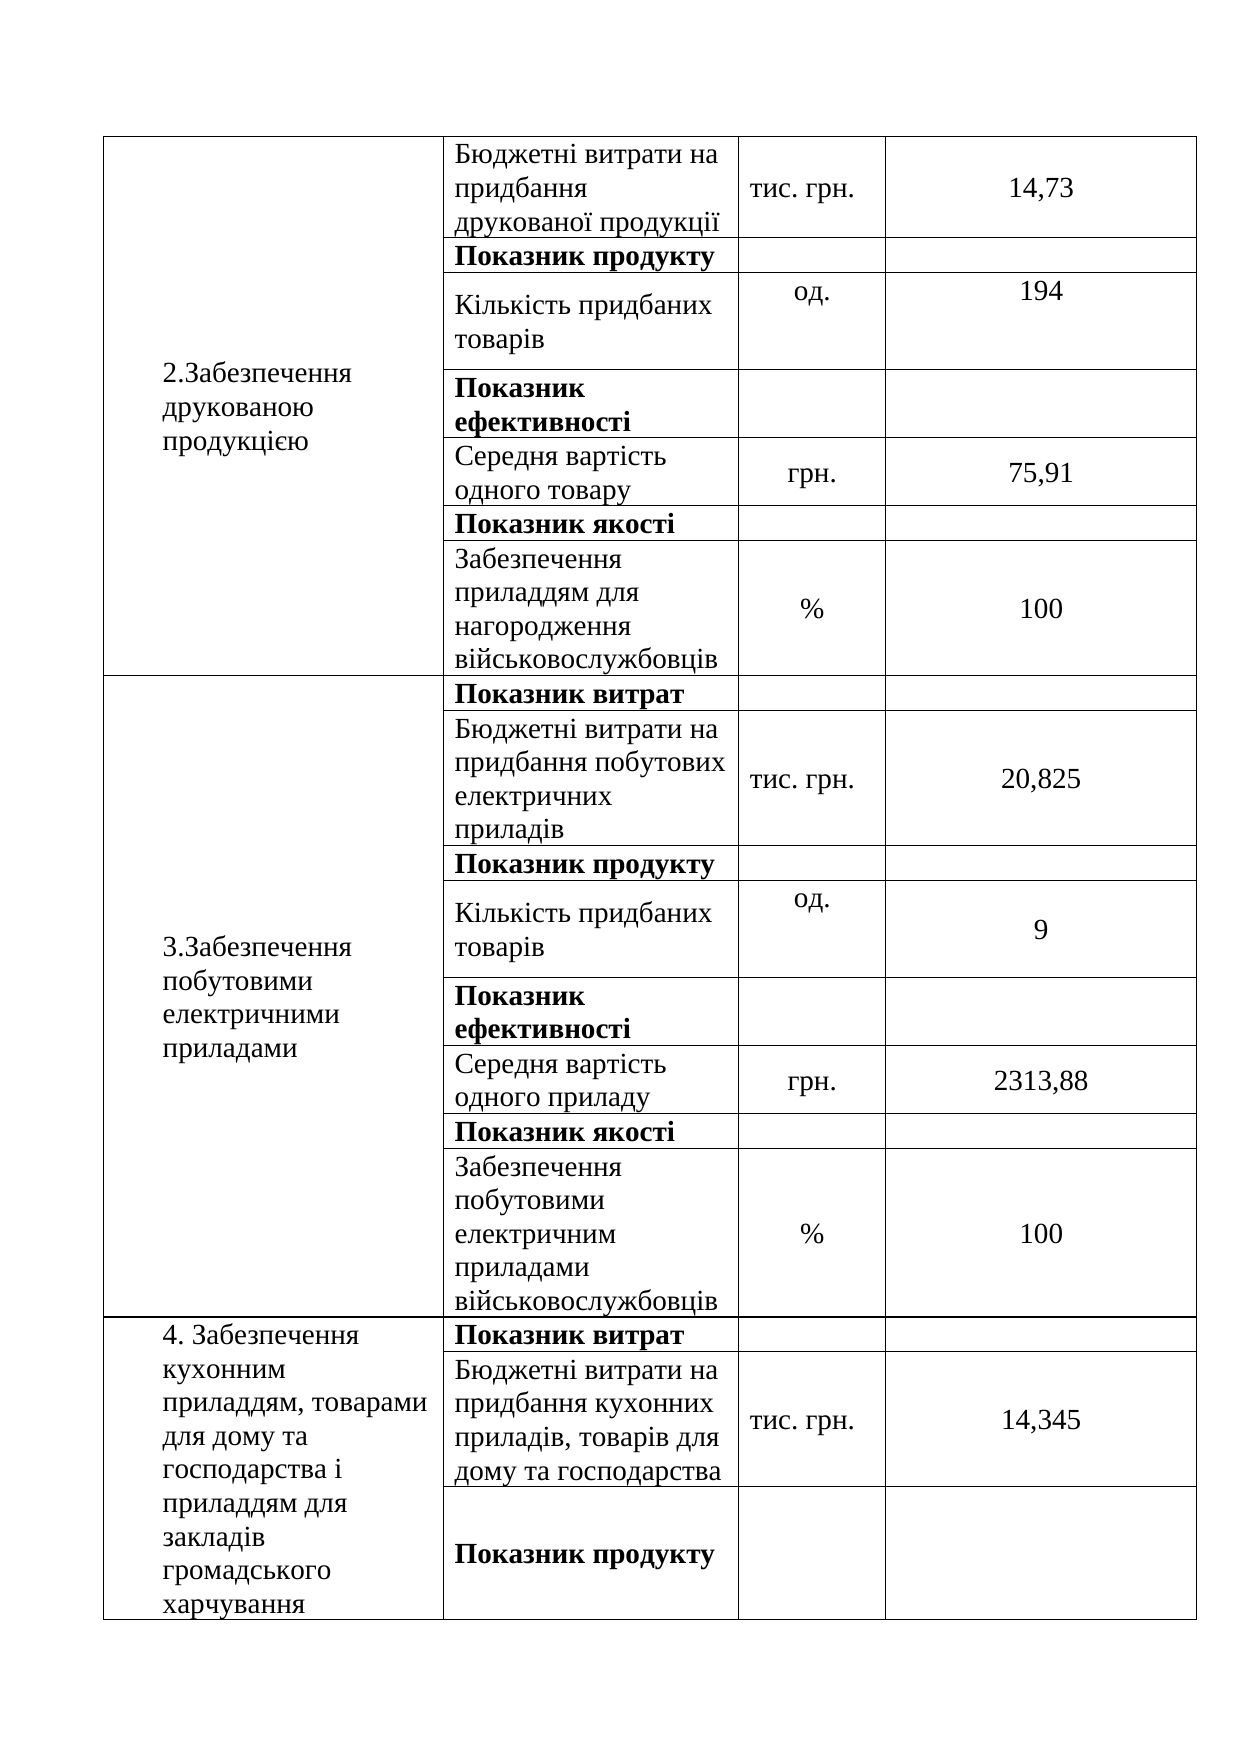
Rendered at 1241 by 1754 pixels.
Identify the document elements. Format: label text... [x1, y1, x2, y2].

table_header Бюджетні витрати на придбання друкованої продукції [444, 137, 738, 237]
table_cell 100 [886, 1149, 1196, 1316]
table_cell грн. [739, 1046, 885, 1113]
table_cell % [739, 1149, 885, 1316]
table_cell [739, 238, 885, 272]
table_cell Бюджетні витрати на придбання побутових електричних приладів [444, 711, 738, 845]
table_cell [739, 846, 885, 879]
table_cell 194 [886, 273, 1196, 369]
table_cell [886, 238, 1196, 272]
table_cell Показник ефективності [444, 978, 738, 1045]
table_cell од. [739, 273, 885, 369]
table_cell грн. [739, 438, 885, 505]
table_cell Кількість придбаних товарів [444, 273, 738, 369]
table_cell [886, 676, 1196, 710]
table_cell [739, 370, 885, 437]
table_header 14,73 [886, 137, 1196, 237]
table_cell [886, 506, 1196, 540]
table_cell 3.Забезпечення побутовими електричними приладами [104, 676, 443, 1316]
table_cell Показник продукту [444, 846, 738, 879]
table_cell [739, 506, 885, 540]
table_cell Середня вартість одного приладу [444, 1046, 738, 1113]
table_cell [739, 978, 885, 1045]
table_cell Забезпечення побутовими електричним приладами військовослужбовців [444, 1149, 738, 1316]
table_cell [739, 676, 885, 710]
table_cell Показник якості [444, 506, 738, 540]
table_cell % [739, 541, 885, 675]
table_cell [886, 846, 1196, 879]
table_cell [739, 1318, 885, 1351]
table_cell Показник витрат [444, 1318, 738, 1351]
table_cell Показник продукту [444, 1487, 738, 1619]
table_cell Показник витрат [444, 676, 738, 710]
table_cell [886, 1318, 1196, 1351]
table_cell 14,345 [886, 1352, 1196, 1486]
table_cell Показник продукту [444, 238, 738, 272]
table_cell 75,91 [886, 438, 1196, 505]
table_cell [886, 978, 1196, 1045]
table_cell 2313,88 [886, 1046, 1196, 1113]
table_cell Показник якості [444, 1114, 738, 1148]
table_cell [886, 370, 1196, 437]
table_cell Бюджетні витрати на придбання кухонних приладів, товарів для дому та господарства [444, 1352, 738, 1486]
table_cell Середня вартість одного товару [444, 438, 738, 505]
table_cell тис. грн. [739, 1352, 885, 1486]
table_header тис. грн. [739, 137, 885, 237]
table_cell [739, 1114, 885, 1148]
table_cell 9 [886, 881, 1196, 977]
table_header 2.Забезпечення друкованою продукцією [104, 137, 443, 675]
table_cell од. [739, 881, 885, 977]
table_cell 100 [886, 541, 1196, 675]
table_cell 4. Забезпечення кухонним приладдям, товарами для дому та господарства і приладдям для закладів громадського харчування [104, 1318, 443, 1619]
table_cell тис. грн. [739, 711, 885, 845]
table_cell [739, 1487, 885, 1619]
table_cell Показник ефективності [444, 370, 738, 437]
table_cell Кількість придбаних товарів [444, 881, 738, 977]
table_cell [886, 1487, 1196, 1619]
table_cell Забезпечення приладдям для нагородження військовослужбовців [444, 541, 738, 675]
table_cell 20,825 [886, 711, 1196, 845]
table_cell [886, 1114, 1196, 1148]
